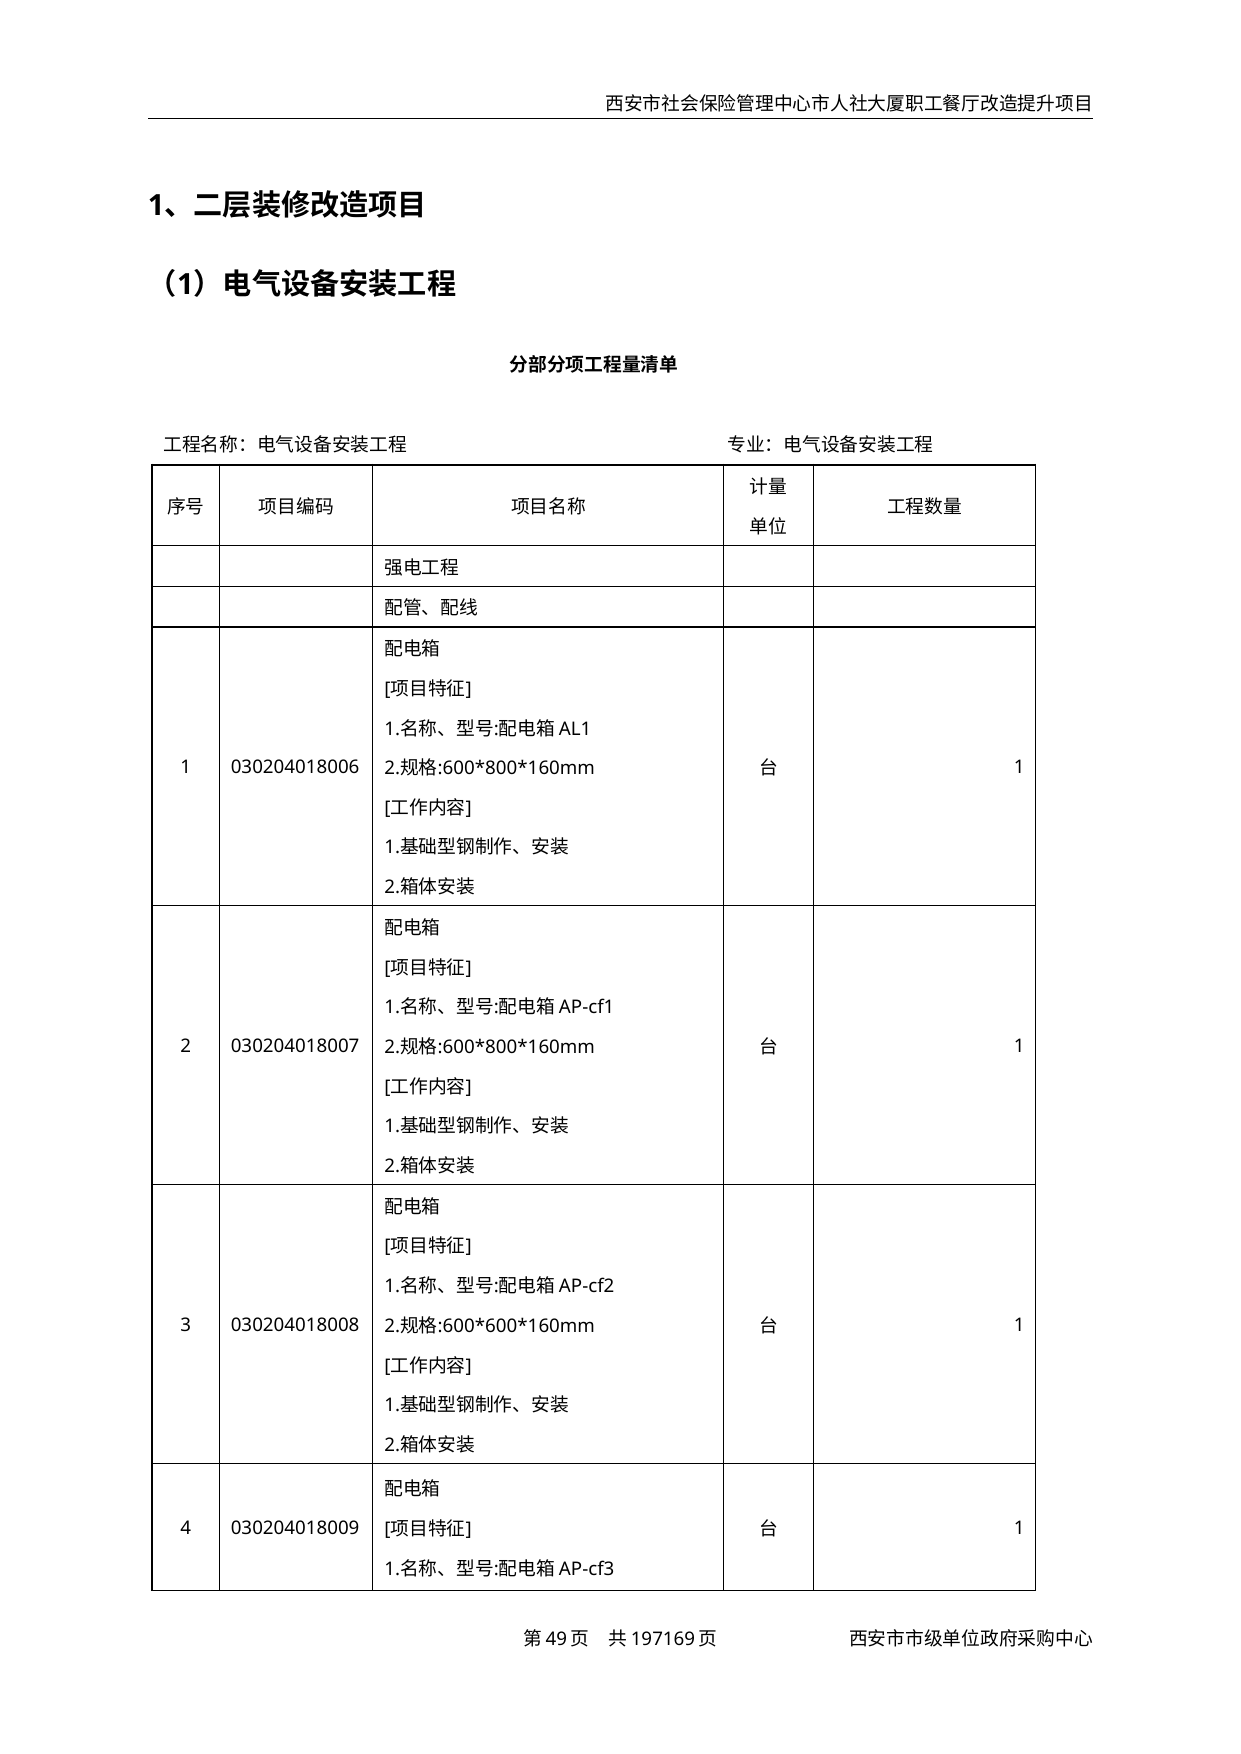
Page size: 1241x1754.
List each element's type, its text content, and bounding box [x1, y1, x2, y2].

table_cell 台 [724, 1185, 813, 1463]
table_cell [153, 546, 219, 586]
table_cell 2 [153, 906, 219, 1184]
table_cell 工程名称：电气设备安装工程 [152, 404, 641, 463]
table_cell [373, 1464, 723, 1590]
table_cell 1 [814, 628, 1035, 905]
table_cell [153, 587, 219, 626]
list （1）电气设备安装工程 [148, 242, 1093, 321]
table_cell 030204018009 [220, 1464, 372, 1590]
table_cell 配电箱 [项目特征] 1.名称、型号:配电箱AP-cf2 2.规格:600*600*160mm [工作内容] 1.基础型钢制作、安装 2.箱体安装 [373, 1185, 723, 1463]
table_cell 项目编码 [220, 466, 372, 545]
table_cell 台 [724, 906, 813, 1184]
table_cell [724, 587, 813, 626]
table_cell 030204018006 [220, 628, 372, 905]
table_cell 计量 单位 [724, 466, 813, 545]
table_cell 台 [724, 628, 813, 905]
table_cell 项目名称 [373, 466, 723, 545]
table_cell 030204018008 [220, 1185, 372, 1463]
table_cell [814, 587, 1035, 626]
table_cell 4 [153, 1464, 219, 1590]
list 1、二层装修改造项目 [148, 163, 1093, 242]
table_cell 专业：电气设备安装工程 [641, 404, 1036, 463]
table_cell [724, 546, 813, 586]
table_header 分部分项工程量清单 [152, 321, 1036, 404]
table_cell 配电箱 [项目特征] 1.名称、型号:配电箱AP-cf1 2.规格:600*800*160mm [工作内容] 1.基础型钢制作、安装 2.箱体安装 [373, 906, 723, 1184]
table_cell 强电工程 [373, 546, 723, 586]
table_cell 配管、配线 [373, 587, 723, 626]
table_cell 工程数量 [814, 466, 1035, 545]
table_cell 1 [814, 1464, 1035, 1590]
table_cell 3 [153, 1185, 219, 1463]
table_cell [220, 587, 372, 626]
table_cell 1 [814, 906, 1035, 1184]
table_cell [220, 546, 372, 586]
table_cell 配电箱 [项目特征] 1.名称、型号:配电箱AL1 2.规格:600*800*160mm [工作内容] 1.基础型钢制作、安装 2.箱体安装 [373, 628, 723, 905]
table_cell [814, 546, 1035, 586]
table_cell 台 [724, 1464, 813, 1590]
table_cell 1 [153, 628, 219, 905]
table_cell 序号 [153, 466, 219, 545]
table_cell 030204018007 [220, 906, 372, 1184]
table_cell 1 [814, 1185, 1035, 1463]
